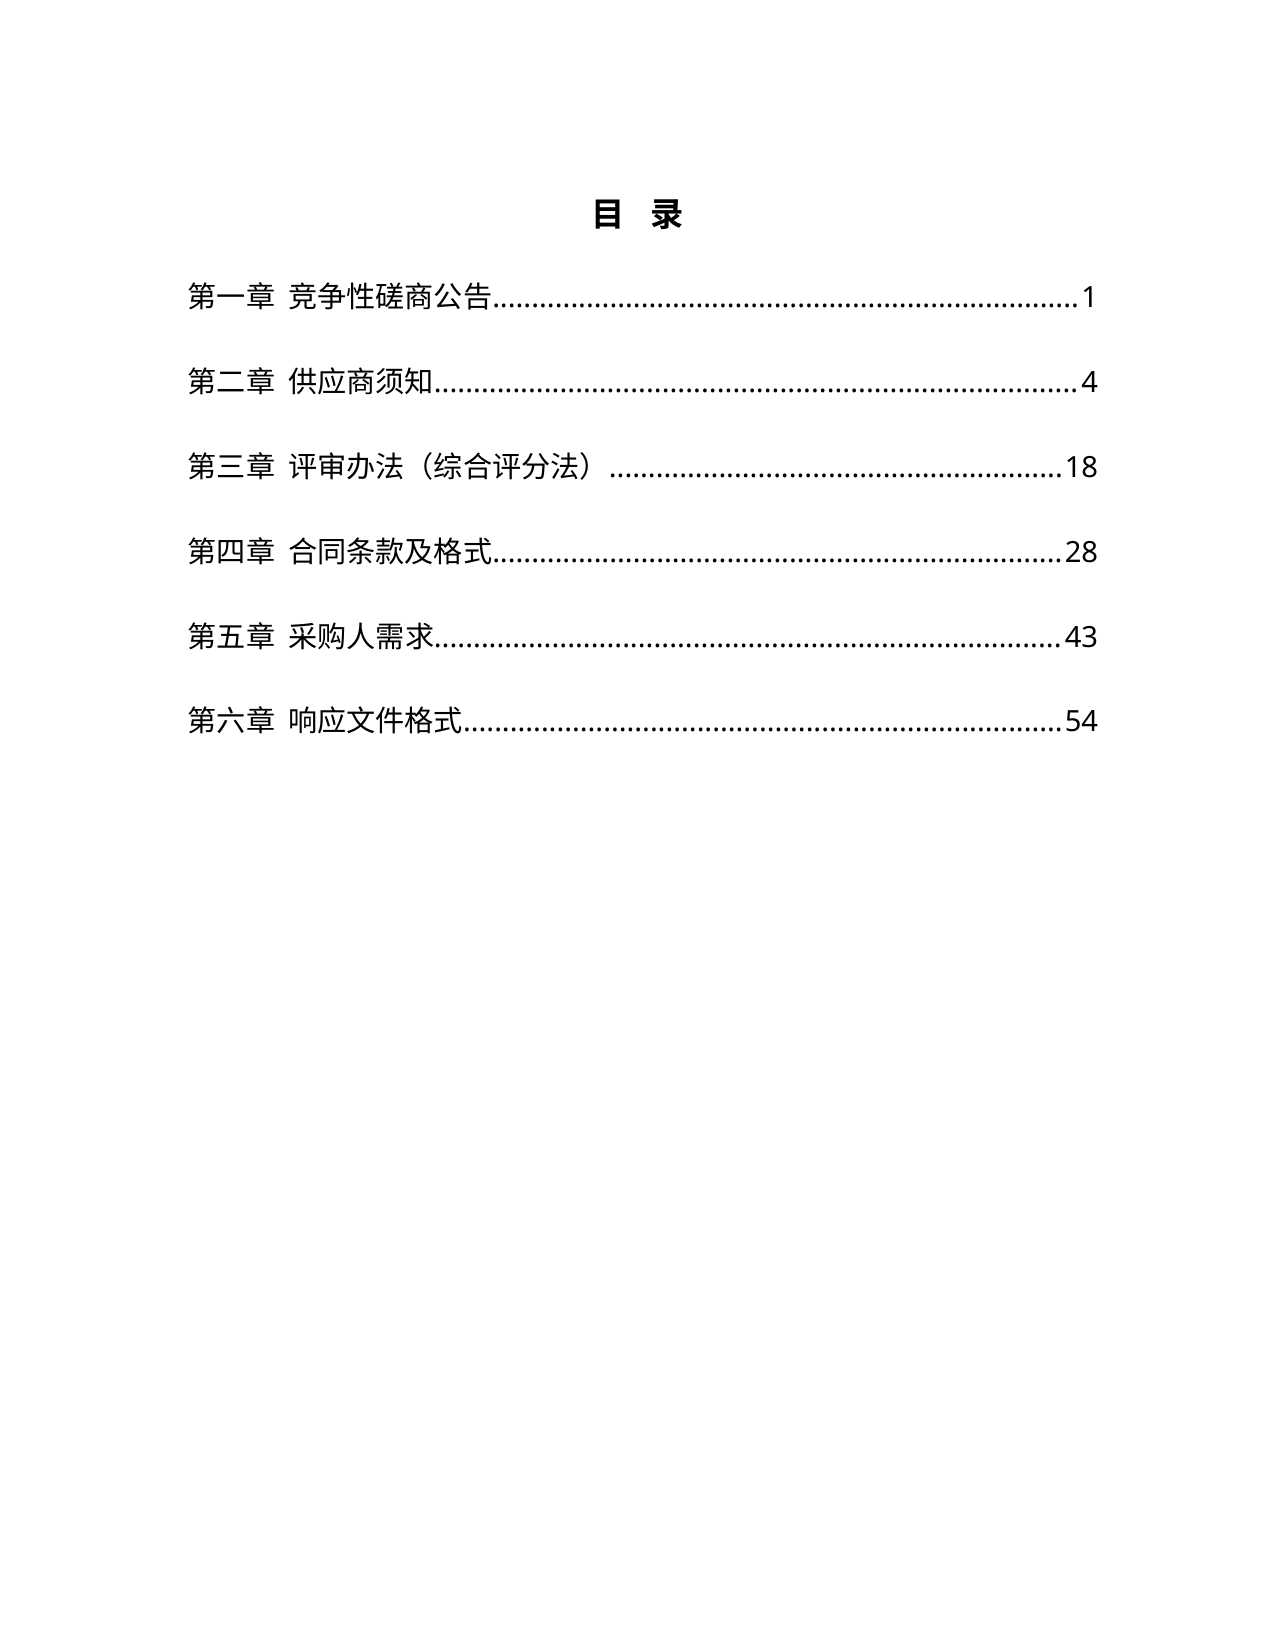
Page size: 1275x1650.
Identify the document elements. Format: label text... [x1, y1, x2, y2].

text 目 录 [177, 191, 1098, 237]
text 第六章 响应文件格式 54 [187, 698, 1098, 740]
text 第四章 合同条款及格式 28 [187, 528, 1098, 571]
text 第一章 竞争性磋商公告 1 [187, 274, 1098, 316]
text 第五章 采购人需求 43 [187, 613, 1098, 656]
text 第二章 供应商须知 4 [187, 359, 1098, 401]
text 第三章 评审办法（综合评分法） 18 [187, 443, 1098, 486]
